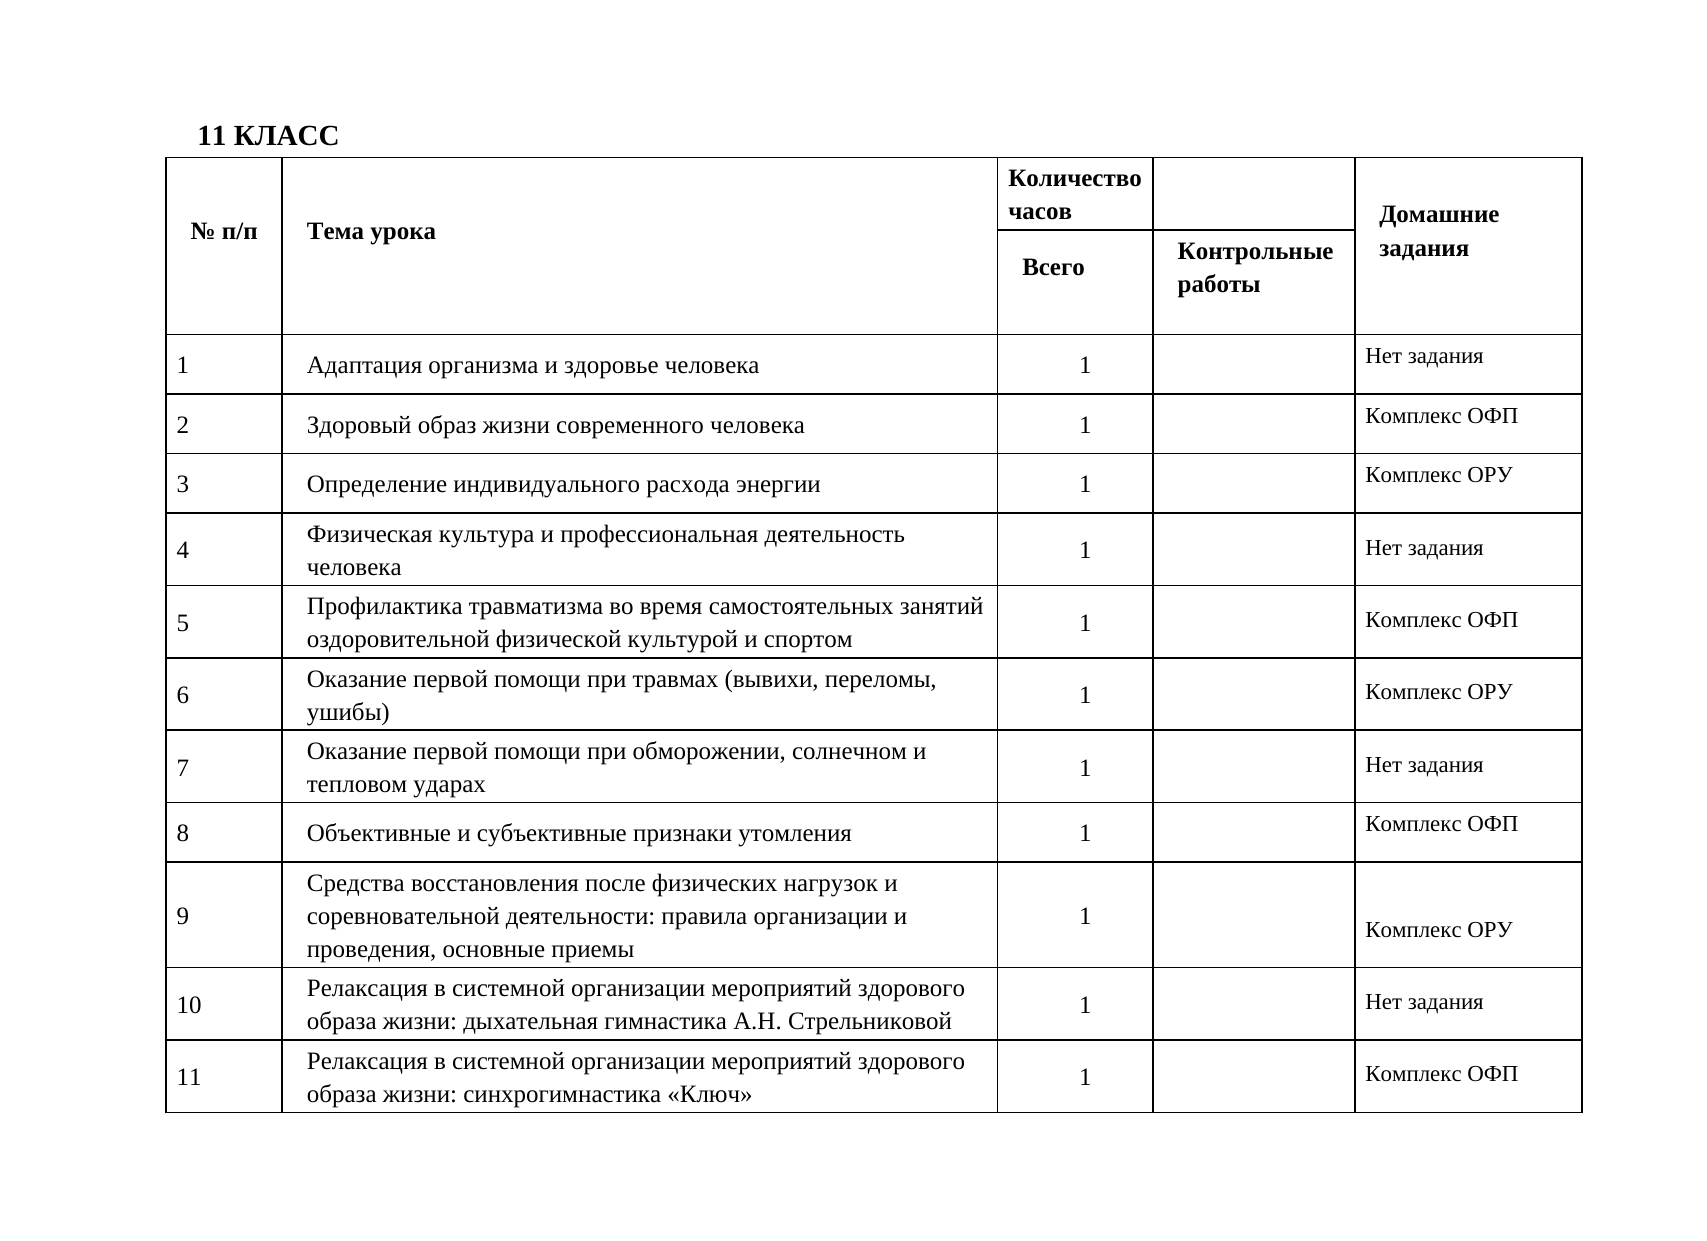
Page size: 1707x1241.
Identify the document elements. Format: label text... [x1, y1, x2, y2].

table_cell 1 [998, 335, 1152, 393]
table_cell Определение индивидуального расхода энергии [283, 454, 997, 512]
table_cell [1154, 968, 1354, 1039]
table_cell 2 [167, 395, 281, 453]
table_cell Комплекс ОФП [1356, 586, 1581, 657]
table_cell Комплекс ОРУ [1356, 659, 1581, 729]
table_cell 1 [998, 586, 1152, 657]
table_cell [1154, 659, 1354, 729]
table_cell 1 [998, 863, 1152, 967]
table_cell [1154, 454, 1354, 512]
table_cell Нет задания [1356, 514, 1581, 584]
table_cell Нет задания [1356, 335, 1581, 393]
table_cell 1 [998, 659, 1152, 729]
table_cell Объективные и субъективные признаки утомления [283, 803, 997, 861]
table_header [1154, 158, 1354, 229]
table_cell Адаптация организма и здоровье человека [283, 335, 997, 393]
table_cell Релаксация в системной организации мероприятий здорового образа жизни: дыхательная гимнастика А.Н. Стрельниковой [283, 968, 997, 1039]
table_cell [1154, 335, 1354, 393]
table_cell Комплекс ОФП [1356, 395, 1581, 453]
table_cell 7 [167, 731, 281, 802]
table_cell 8 [167, 803, 281, 861]
table_cell 1 [998, 731, 1152, 802]
table_cell [1154, 1041, 1354, 1111]
table_cell 1 [998, 968, 1152, 1039]
table_cell 4 [167, 514, 281, 584]
table_cell 11 [167, 1041, 281, 1111]
table_cell Всего [998, 231, 1152, 334]
table_header Количество часов [998, 158, 1152, 229]
table_cell 1 [167, 335, 281, 393]
text 11 КЛАСС [190, 118, 1618, 152]
table_header Тема урока [283, 158, 997, 334]
table_cell [1154, 863, 1354, 967]
table_cell [1154, 586, 1354, 657]
table_cell [1154, 731, 1354, 802]
table_cell Физическая культура и профессиональная деятельность человека [283, 514, 997, 584]
table_header Домашние задания [1356, 158, 1581, 334]
table_cell 10 [167, 968, 281, 1039]
table_cell 1 [998, 454, 1152, 512]
table_cell 1 [998, 395, 1152, 453]
table_cell Здоровый образ жизни современного человека [283, 395, 997, 453]
table_cell 5 [167, 586, 281, 657]
table_cell 3 [167, 454, 281, 512]
table_cell 6 [167, 659, 281, 729]
table_cell Оказание первой помощи при травмах (вывихи, переломы, ушибы) [283, 659, 997, 729]
table_cell Комплекс ОРУ [1356, 863, 1581, 967]
table_cell Комплекс ОФП [1356, 1041, 1581, 1111]
table_cell Профилактика травматизма во время самостоятельных занятий оздоровительной физической культурой и спортом [283, 586, 997, 657]
table_cell [1154, 514, 1354, 584]
table_cell Комплекс ОФП [1356, 803, 1581, 861]
table_cell Нет задания [1356, 731, 1581, 802]
table_header № п/п [167, 158, 281, 334]
table_cell 1 [998, 1041, 1152, 1111]
table_cell Релаксация в системной организации мероприятий здорового образа жизни: синхрогимнастика «Ключ» [283, 1041, 997, 1111]
table_cell Оказание первой помощи при обморожении, солнечном и тепловом ударах [283, 731, 997, 802]
table_cell Нет задания [1356, 968, 1581, 1039]
table_cell [1154, 395, 1354, 453]
table_cell 1 [998, 803, 1152, 861]
table_cell [1154, 803, 1354, 861]
table_cell Средства восстановления после физических нагрузок и соревновательной деятельности: правила организации и проведения, основные приемы [283, 863, 997, 967]
table_cell 9 [167, 863, 281, 967]
table_cell Комплекс ОРУ [1356, 454, 1581, 512]
table_cell 1 [998, 514, 1152, 584]
table_cell Контрольные работы [1154, 231, 1354, 334]
